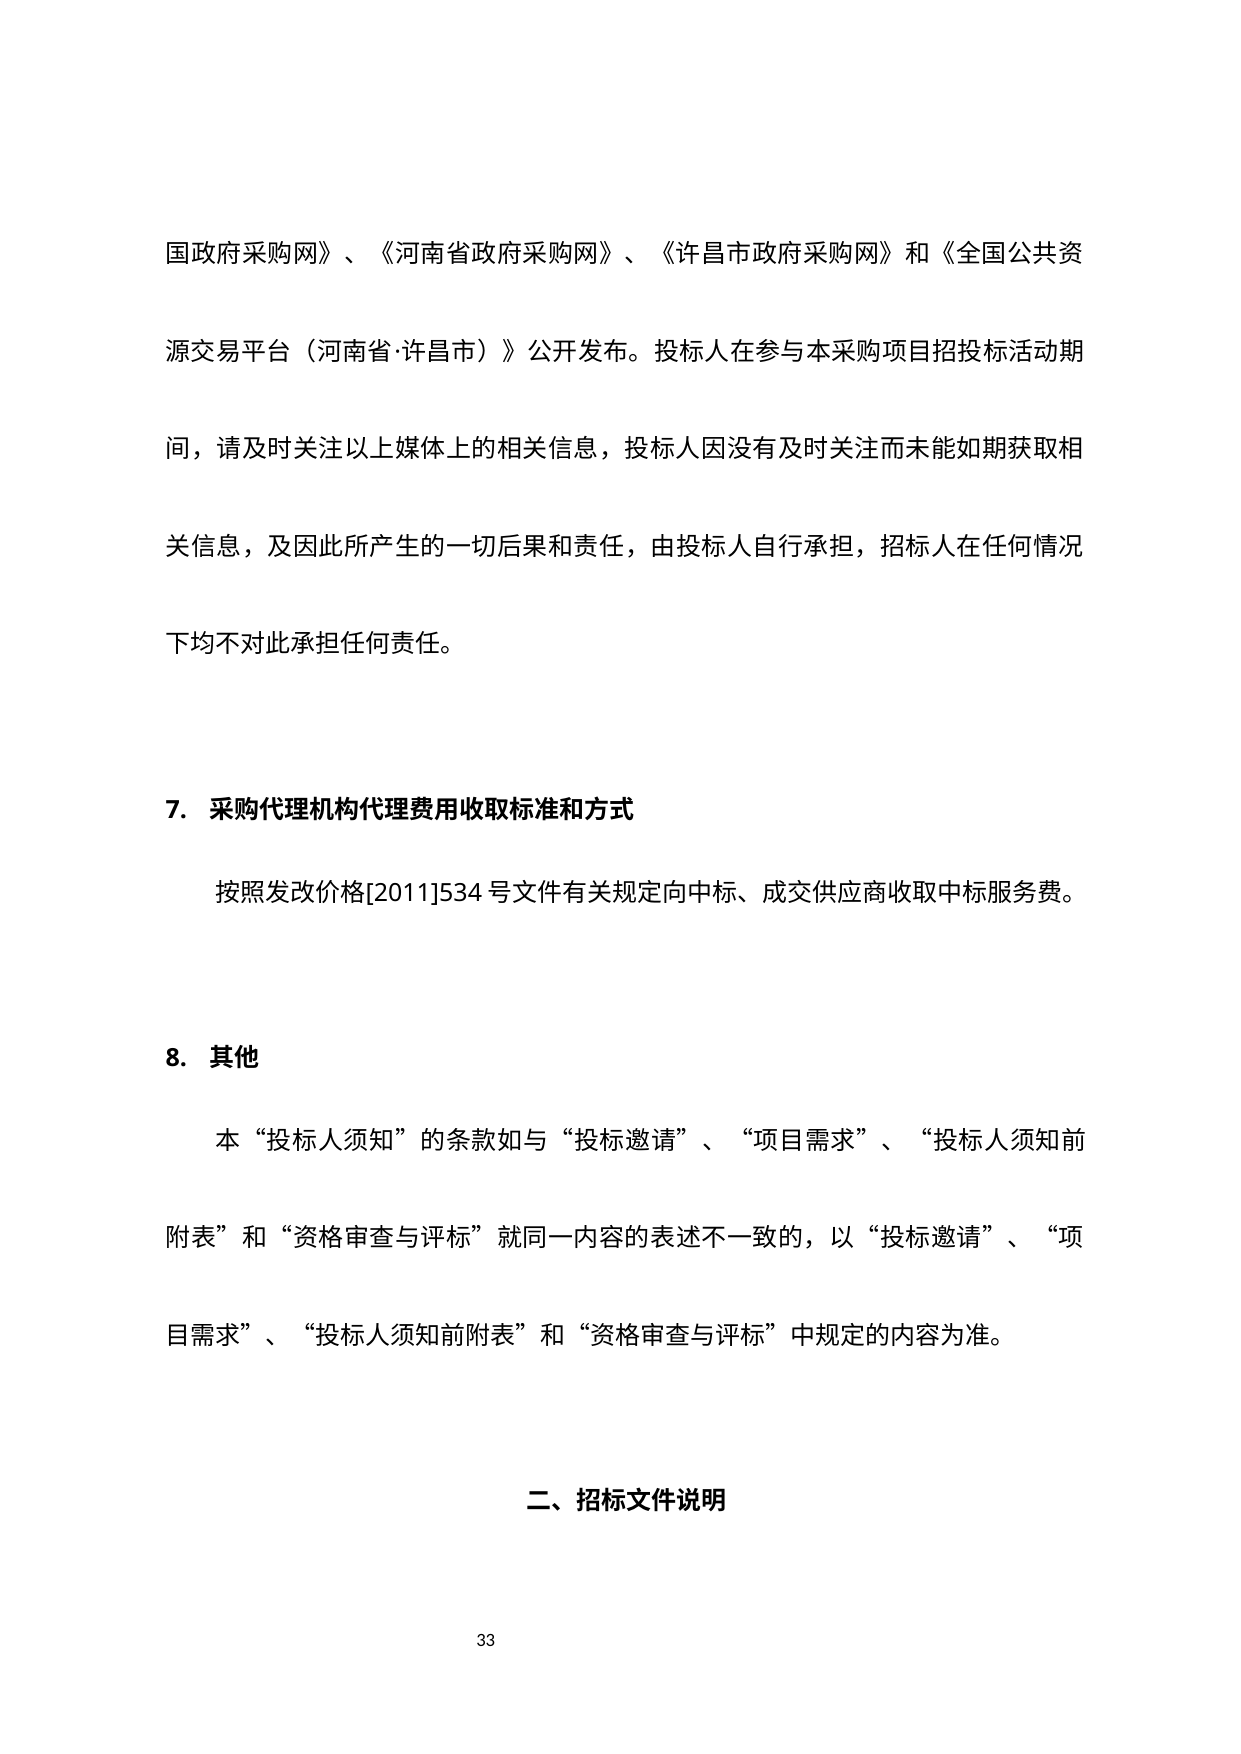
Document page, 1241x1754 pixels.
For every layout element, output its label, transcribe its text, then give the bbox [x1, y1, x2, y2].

list 其他 [165, 1023, 1087, 1088]
list 采购代理机构代理费用收取标准和方式 [165, 775, 1087, 840]
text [165, 219, 1087, 674]
text 二、招标文件说明 [165, 1466, 1087, 1531]
list 按照发改价格[2011]534号文件有关规定向中标、成交供应商收取中标服务费。 [165, 858, 1087, 923]
text 本“投标人须知”的条款如与“投标邀请”、“项目需求”、“投标人须知前附表”和“资格审查与评标”就同一内容的表述不一致的，以“投标邀请”、“项目需求”、“投标人须知前附表”和“资格审查与评标”中规定的内容为准。 [165, 1106, 1087, 1366]
